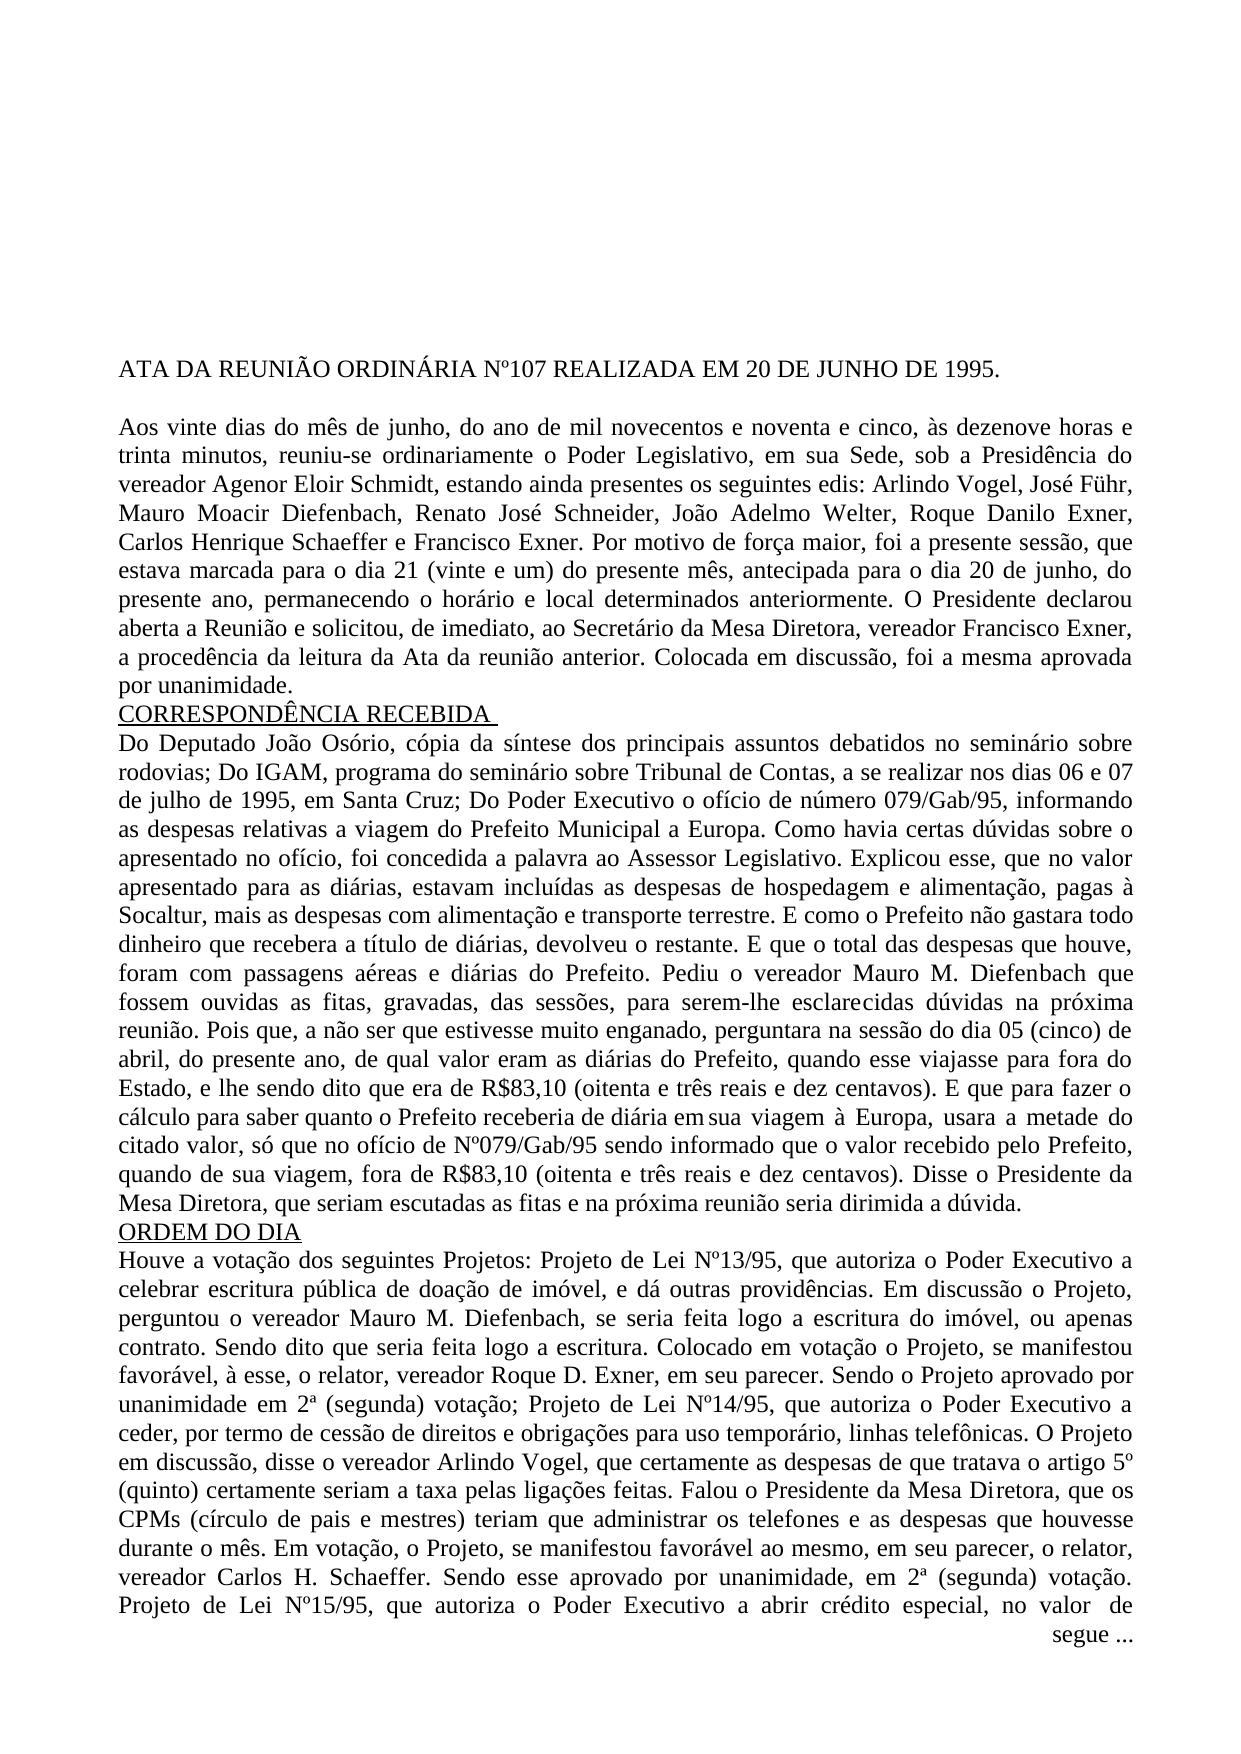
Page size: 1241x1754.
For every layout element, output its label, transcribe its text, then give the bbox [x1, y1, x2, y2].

text CORRESPONDÊNCIA RECEBIDA [118, 699, 1134, 728]
text Do Deputado João Osório, cópia da síntese dos principais assuntos debatidos no seminário sobre rodovias; Do IGAM, programa do seminário sobre Tribunal de Contas, a se realizar nos dias 06 e 07 de julho de 1995, em Santa Cruz; Do Poder Executivo o ofício de número 079/Gab/95, informando as despesas relativas a viagem do Prefeito Municipal a Europa. Como havia certas dúvidas sobre o apresentado no ofício, foi concedida a palavra ao Assessor Legislativo. Explicou esse, que no valor apresentado para as diárias, estavam incluídas as despesas de hospedagem e alimentação, pagas à Socaltur, mais as despesas com alimentação e transporte terrestre. E como o Prefeito não gastara todo dinheiro que recebera a título de diárias, devolveu o restante. E que o total das despesas que houve, foram com passagens aéreas e diárias do Prefeito. Pediu o vereador Mauro M. Diefenbach que fossem ouvidas as fitas, gravadas, das sessões, para serem-lhe esclarecidas dúvidas na próxima reunião. Pois que, a não ser que estivesse muito enganado, perguntara na sessão do dia 05 (cinco) de abril, do presente ano, de qual valor eram as diárias do Prefeito, quando esse viajasse para fora do Estado, e lhe sendo dito que era de R$83,10 (oitenta e três reais e dez centavos). E que para fazer o cálculo para saber quanto o Prefeito receberia de diária em sua viagem à Europa, usara a metade do citado valor, só que no ofício de Nº079/Gab/95 sendo informado que o valor recebido pelo Prefeito, quando de sua viagem, fora de R$83,10 (oitenta e três reais e dez centavos). Disse o Presidente da Mesa Diretora, que seriam escutadas as fitas e na próxima reunião seria dirimida a dúvida. [118, 728, 1134, 1217]
text ATA DA REUNIÃO ORDINÁRIA Nº107 REALIZADA EM 20 DE JUNHO DE 1995. [118, 354, 1134, 383]
text segue ... [118, 1619, 1134, 1648]
text ORDEM DO DIA [118, 1217, 1134, 1246]
text Aos vinte dias do mês de junho, do ano de mil novecentos e noventa e cinco, às dezenove horas e trinta minutos, reuniu-se ordinariamente o Poder Legislativo, em sua Sede, sob a Presidência do vereador Agenor Eloir Schmidt, estando ainda presentes os seguintes edis: Arlindo Vogel, José Führ, Mauro Moacir Diefenbach, Renato José Schneider, João Adelmo Welter, Roque Danilo Exner, Carlos Henrique Schaeffer e Francisco Exner. Por motivo de força maior, foi a presente sessão, que estava marcada para o dia 21 (vinte e um) do presente mês, antecipada para o dia 20 de junho, do presente ano, permanecendo o horário e local determinados anteriormente. O Presidente declarou aberta a Reunião e solicitou, de imediato, ao Secretário da Mesa Diretora, vereador Francisco Exner, a procedência da leitura da Ata da reunião anterior. Colocada em discussão, foi a mesma aprovada por unanimidade. [118, 412, 1134, 699]
text Houve a votação dos seguintes Projetos: Projeto de Lei Nº13/95, que autoriza o Poder Executivo a celebrar escritura pública de doação de imóvel, e dá outras providências. Em discussão o Projeto, perguntou o vereador Mauro M. Diefenbach, se seria feita logo a escritura do imóvel, ou apenas contrato. Sendo dito que seria feita logo a escritura. Colocado em votação o Projeto, se manifestou favorável, à esse, o relator, vereador Roque D. Exner, em seu parecer. Sendo o Projeto aprovado por unanimidade em 2ª (segunda) votação; Projeto de Lei Nº14/95, que autoriza o Poder Executivo a ceder, por termo de cessão de direitos e obrigações para uso temporário, linhas telefônicas. O Projeto em discussão, disse o vereador Arlindo Vogel, que certamente as despesas de que tratava o artigo 5º (quinto) certamente seriam a taxa pelas ligações feitas. Falou o Presidente da Mesa Diretora, que os CPMs (círculo de pais e mestres) teriam que administrar os telefones e as despesas que houvesse durante o mês. Em votação, o Projeto, se manifestou favorável ao mesmo, em seu parecer, o relator, vereador Carlos H. Schaeffer. Sendo esse aprovado por unanimidade, em 2ª (segunda) votação. Projeto de Lei Nº15/95, que autoriza o Poder Executivo a abrir crédito especial, no valor de [118, 1246, 1134, 1619]
